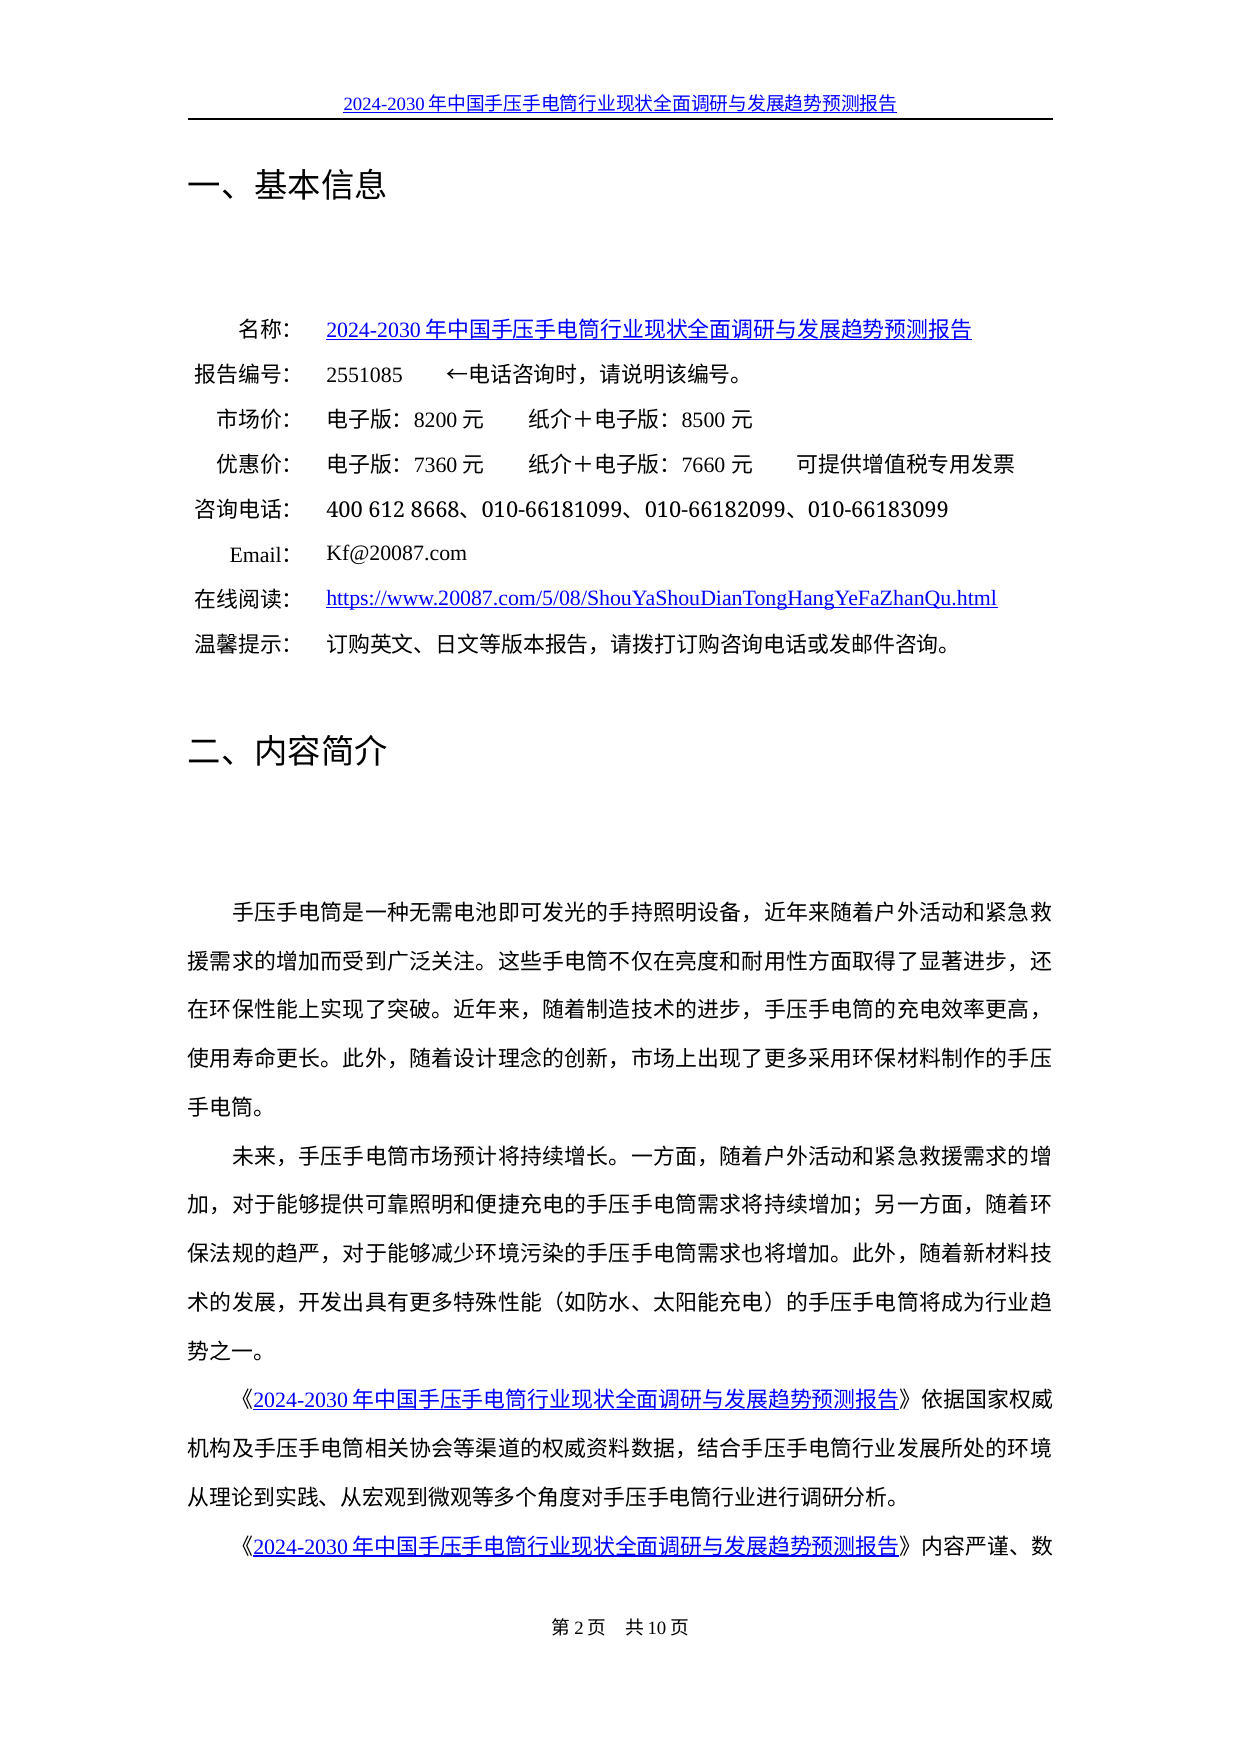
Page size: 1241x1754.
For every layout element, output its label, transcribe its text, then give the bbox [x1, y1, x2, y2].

table_cell 温馨提示： [167, 627, 315, 672]
table_cell 在线阅读： [167, 582, 315, 627]
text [187, 894, 1053, 1561]
table_cell 优惠价： [167, 447, 315, 492]
table_cell 咨询电话： [167, 492, 315, 537]
table_cell 订购英文、日文等版本报告，请拨打订购咨询电话或发邮件咨询。 [315, 627, 1073, 672]
table_cell Email： [167, 537, 315, 582]
table_cell 400 612 8668、010-66181099、010-66182099、010-66183099 [315, 492, 1073, 537]
table_cell 2551085 ←电话咨询时，请说明该编号。 [315, 357, 1073, 402]
table_cell 市场价： [167, 402, 315, 447]
title 二、内容简介 [187, 717, 1053, 782]
table_cell 电子版：7360 元 纸介＋电子版：7660 元 可提供增值税专用发票 [315, 447, 1073, 492]
table_cell 报告编号： [167, 357, 315, 402]
table_header 名称： [167, 312, 315, 357]
table_cell [315, 582, 1073, 627]
table_header 2024-2030年中国手压手电筒行业现状全面调研与发展趋势预测报告 [315, 312, 1073, 357]
title 一、基本信息 [187, 150, 1053, 215]
table_cell 电子版：8200 元 纸介＋电子版：8500 元 [315, 402, 1073, 447]
table_cell Kf@20087.com [315, 537, 1073, 582]
